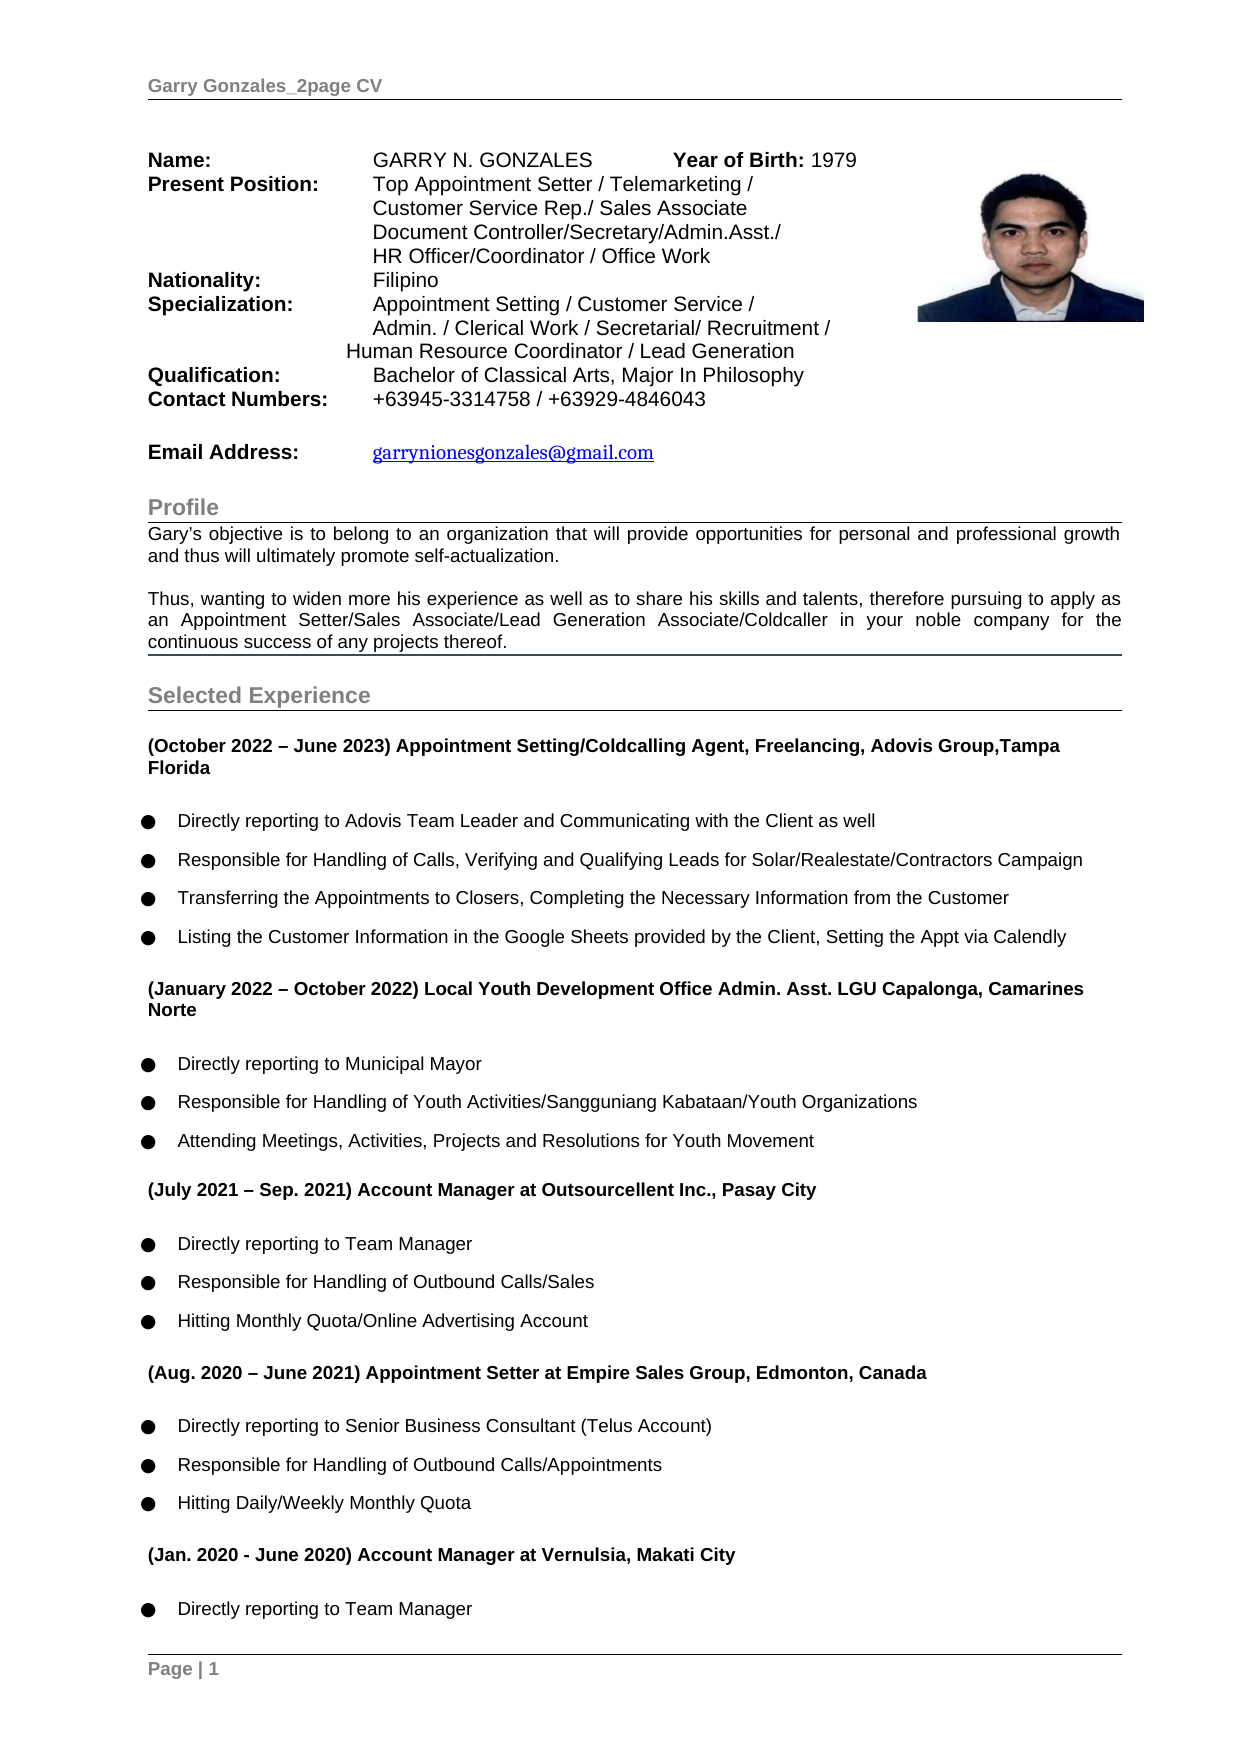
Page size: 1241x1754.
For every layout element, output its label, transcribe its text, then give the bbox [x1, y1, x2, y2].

title HR Officer/Coordinator / Office Work [148, 243, 917, 267]
title Name: GARRY N. GONZALES Year of Birth: 1979 [148, 148, 1122, 172]
text Contact Numbers: +63945-3314758 / +63929-4846043 [148, 387, 1122, 411]
list Directly reporting to Team Manager [140, 1222, 1122, 1261]
list Directly reporting to Team Manager [140, 1587, 1122, 1626]
text Profile [148, 493, 1122, 522]
text (Jan. 2020 - June 2020) Account Manager at Vernulsia, Makati City [148, 1544, 1122, 1566]
list Responsible for Handling of Outbound Calls/Sales [140, 1261, 1122, 1299]
title Document Controller/Secretary/Admin.Asst./ [148, 219, 917, 243]
text Email Address: garrynionesgonzales@gmail.com [148, 440, 1122, 465]
title Nationality: Filipino [148, 267, 917, 291]
text Qualification: Bachelor of Classical Arts, Major In Philosophy [148, 363, 1122, 387]
list Directly reporting to Senior Business Consultant (Telus Account) [140, 1405, 1122, 1443]
list Transferring the Appointments to Closers, Completing the Necessary Information from the Customer [140, 877, 1122, 915]
text Selected Experience [148, 682, 1122, 710]
title Present Position: Top Appointment Setter / Telemarketing / [148, 172, 917, 196]
title Customer Service Rep./ Sales Associate [148, 196, 917, 219]
list Directly reporting to Municipal Mayor [140, 1042, 1122, 1081]
list Responsible for Handling of Youth Activities/Sangguniang Kabataan/Youth Organizations [140, 1081, 1122, 1119]
picture [917, 170, 1144, 322]
list Attending Meetings, Activities, Projects and Resolutions for Youth Movement [140, 1119, 1122, 1158]
text Human Resource Coordinator / Lead Generation [148, 339, 1122, 363]
text (October 2022 – June 2023) Appointment Setting/Coldcalling Agent, Freelancing, Adovis Group,Tampa Florida [148, 735, 1122, 778]
list Responsible for Handling of Outbound Calls/Appointments [140, 1443, 1122, 1482]
list Listing the Customer Information in the Google Sheets provided by the Client, Setting the Appt via Calendly [140, 915, 1122, 954]
text (January 2022 – October 2022) Local Youth Development Office Admin. Asst. LGU Capalonga, Camarines Norte [148, 978, 1122, 1021]
list Hitting Daily/Weekly Monthly Quota [140, 1482, 1122, 1520]
title Admin. / Clerical Work / Secretarial/ Recruitment / [148, 315, 1122, 339]
list Responsible for Handling of Calls, Verifying and Qualifying Leads for Solar/Realestate/Contractors Campaign [140, 838, 1122, 877]
title Specialization: Appointment Setting / Customer Service / [148, 291, 917, 315]
text (July 2021 – Sep. 2021) Account Manager at Outsourcellent Inc., Pasay City [148, 1179, 1122, 1201]
text Thus, wanting to widen more his experience as well as to share his skills and talents, therefore pursuing to apply as an Appointment Setter/Sales Associate/Lead Generation Associate/Coldcaller in your noble company for the continuous success of any projects thereof. [148, 588, 1122, 654]
text Gary’s objective is to belong to an organization that will provide opportunities for personal and professional growth and thus will ultimately promote self-actualization. [148, 523, 1122, 566]
list Directly reporting to Adovis Team Leader and Communicating with the Client as well [140, 800, 1122, 838]
list Hitting Monthly Quota/Online Advertising Account [140, 1299, 1122, 1338]
text (Aug. 2020 – June 2021) Appointment Setter at Empire Sales Group, Edmonton, Canada [148, 1362, 1122, 1383]
